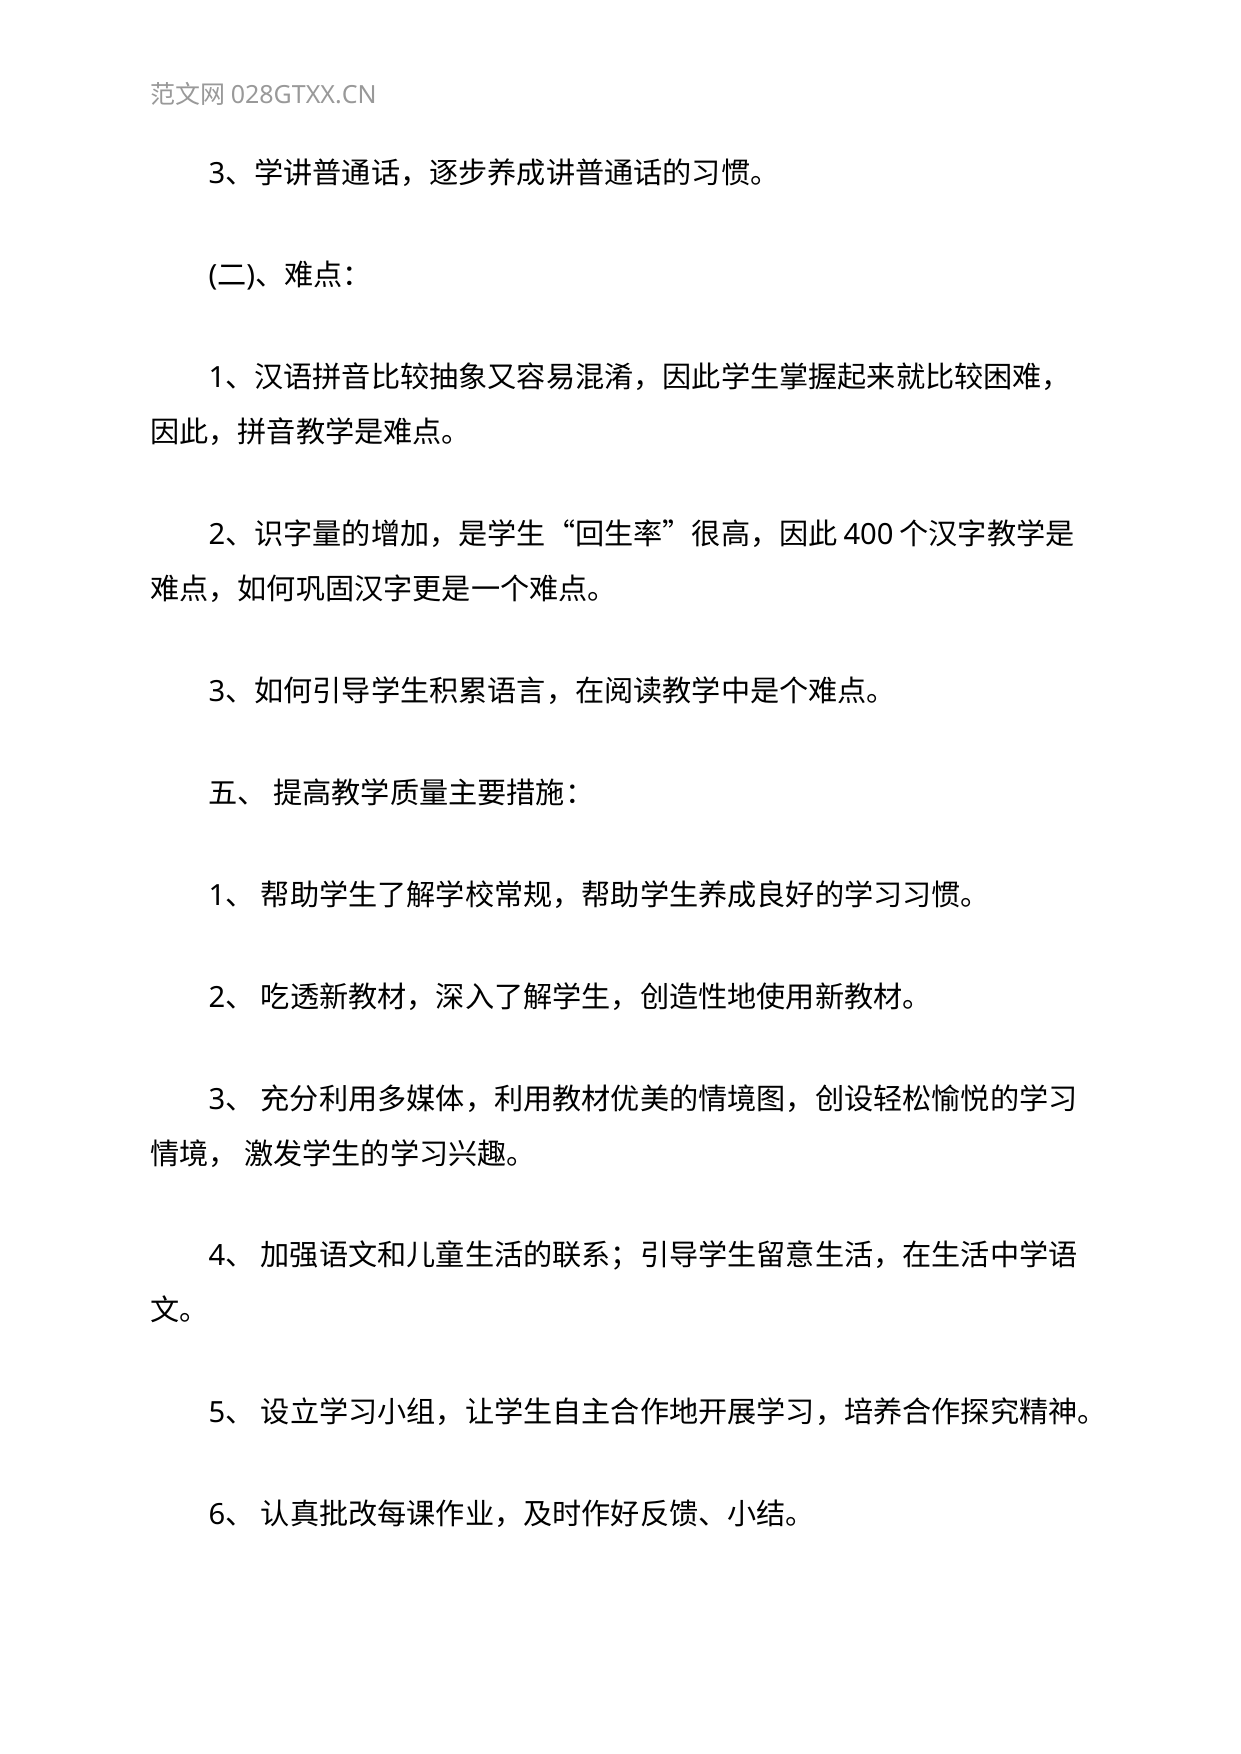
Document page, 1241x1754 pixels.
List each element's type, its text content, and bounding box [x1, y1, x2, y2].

text 五、 提高教学质量主要措施： [150, 769, 1090, 812]
text 6、 认真批改每课作业，及时作好反馈、小结。 [150, 1491, 1090, 1533]
text 3、学讲普通话，逐步养成讲普通话的习惯。 [150, 150, 1090, 192]
text 2、识字量的增加，是学生“回生率”很高，因此400个汉字教学是难点，如何巩固汉字更是一个难点。 [150, 511, 1090, 608]
text 2、 吃透新教材，深入了解学生，创造性地使用新教材。 [150, 973, 1090, 1016]
text 1、 帮助学生了解学校常规，帮助学生养成良好的学习习惯。 [150, 871, 1090, 914]
text (二)、难点： [150, 252, 1090, 294]
text 3、如何引导学生积累语言，在阅读教学中是个难点。 [150, 667, 1090, 710]
text 4、 加强语文和儿童生活的联系；引导学生留意生活，在生活中学语文。 [150, 1232, 1090, 1329]
text 1、汉语拼音比较抽象又容易混淆，因此学生掌握起来就比较困难，因此，拼音教学是难点。 [150, 354, 1090, 451]
text 5、 设立学习小组，让学生自主合作地开展学习，培养合作探究精神。 [150, 1389, 1090, 1431]
text 3、 充分利用多媒体，利用教材优美的情境图，创设轻松愉悦的学习情境， 激发学生的学习兴趣。 [150, 1075, 1090, 1172]
